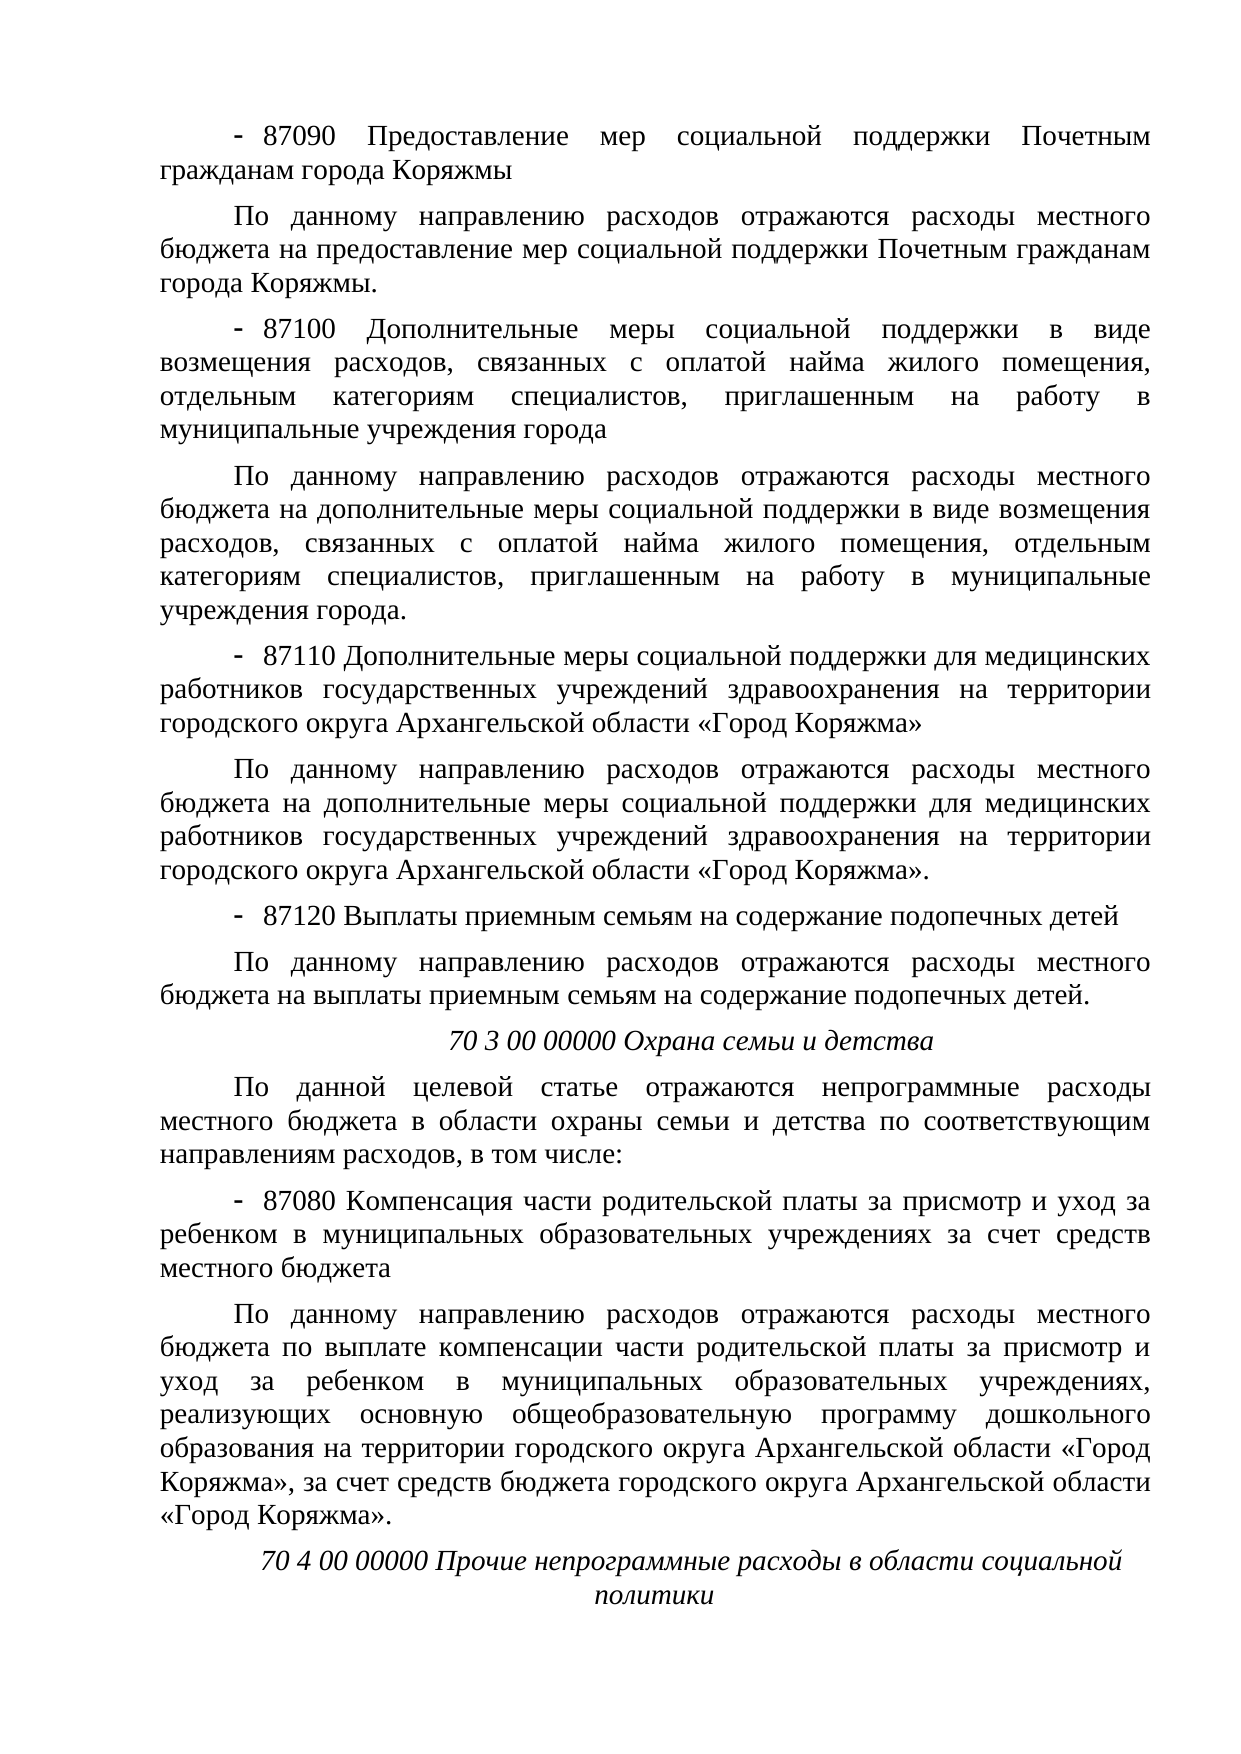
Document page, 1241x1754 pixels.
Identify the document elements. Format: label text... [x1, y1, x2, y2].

list По данному направлению расходов отражаются расходы местного бюджета на выплаты приемным семьям на содержание подопечных детей. [159, 944, 1152, 1011]
list 87110 Дополнительные меры социальной поддержки для медицинских работников государственных учреждений здравоохранения на территории городского округа Архангельской области «Город Коряжма» [159, 638, 1152, 739]
list 87090 Предоставление мер социальной поддержки Почетным гражданам города Коряжмы [159, 118, 1152, 185]
list По данному направлению расходов отражаются расходы местного бюджета на предоставление мер социальной поддержки Почетным гражданам города Коряжмы. [159, 198, 1152, 298]
text 70 4 00 00000 Прочие непрограммные расходы в области социальной политики [159, 1543, 1152, 1610]
list По данному направлению расходов отражаются расходы местного бюджета на дополнительные меры социальной поддержки в виде возмещения расходов, связанных с оплатой найма жилого помещения, отдельным категориям специалистов, приглашенным на работу в муниципальные учреждения города. [159, 458, 1152, 625]
list 87100 Дополнительные меры социальной поддержки в виде возмещения расходов, связанных с оплатой найма жилого помещения, отдельным категориям специалистов, приглашенным на работу в муниципальные учреждения города [159, 311, 1152, 445]
text По данной целевой статье отражаются непрограммные расходы местного бюджета в области охраны семьи и детства по соответствующим направлениям расходов, в том числе: [159, 1069, 1152, 1170]
list 87080 Компенсация части родительской платы за присмотр и уход за ребенком в муниципальных образовательных учреждениях за счет средств местного бюджета [159, 1183, 1152, 1283]
list 87120 Выплаты приемным семьям на содержание подопечных детей [159, 898, 1152, 931]
text По данному направлению расходов отражаются расходы местного бюджета по выплате компенсации части родительской платы за присмотр и уход за ребенком в муниципальных образовательных учреждениях, реализующих основную общеобразовательную программу дошкольного образования на территории городского округа Архангельской области «Город Коряжма», за счет средств бюджета городского округа Архангельской области «Город Коряжма». [159, 1296, 1152, 1531]
text 70 3 00 00000 Охрана семьи и детства [159, 1023, 1152, 1057]
list По данному направлению расходов отражаются расходы местного бюджета на дополнительные меры социальной поддержки для медицинских работников государственных учреждений здравоохранения на территории городского округа Архангельской области «Город Коряжма». [159, 751, 1152, 885]
